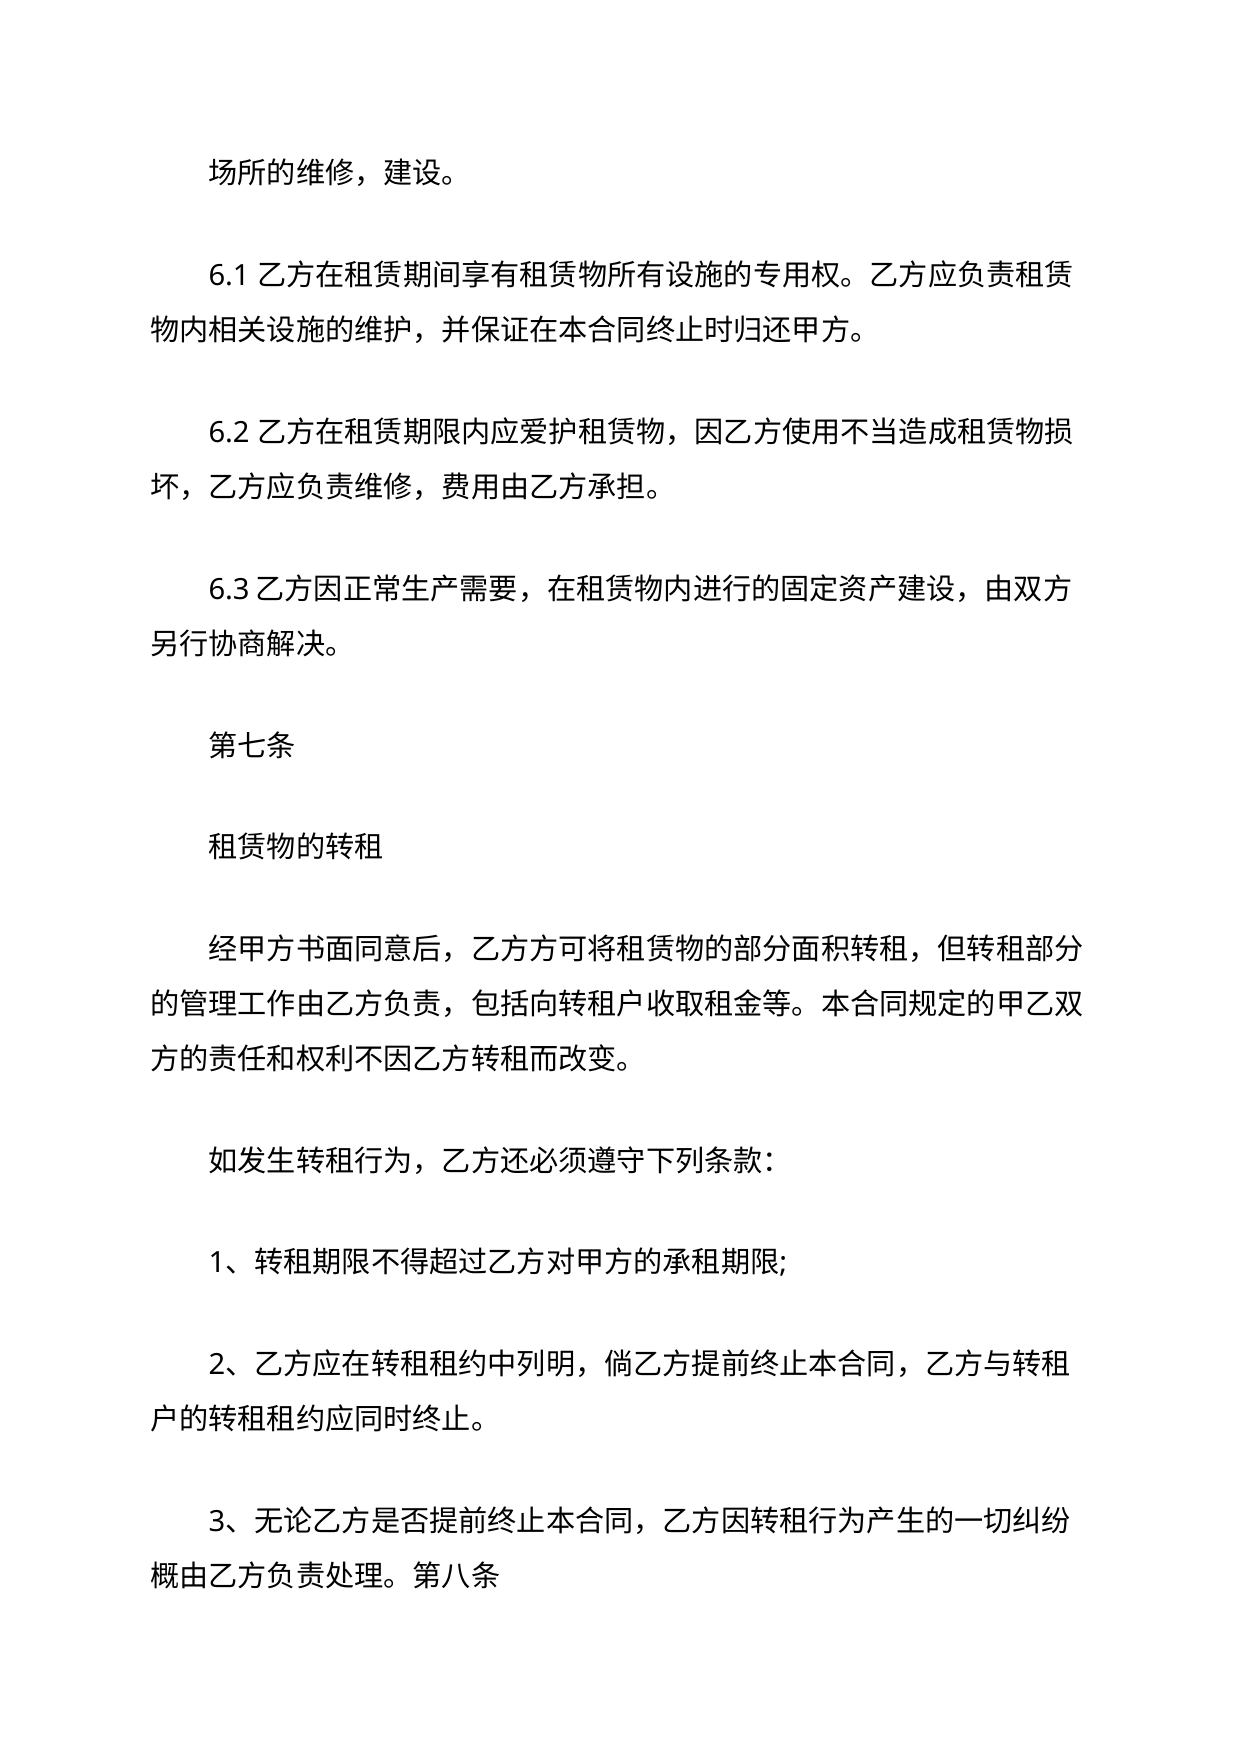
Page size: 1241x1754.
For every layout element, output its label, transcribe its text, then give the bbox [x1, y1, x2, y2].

text 6.3乙方因正常生产需要，在租赁物内进行的固定资产建设，由双方另行协商解决。 [150, 565, 1090, 663]
text 第七条 [150, 722, 1090, 764]
text 6.1 乙方在租赁期间享有租赁物所有设施的专用权。乙方应负责租赁物内相关设施的维护，并保证在本合同终止时归还甲方。 [150, 252, 1090, 349]
text 租赁物的转租 [150, 824, 1090, 866]
text 1、转租期限不得超过乙方对甲方的承租期限; [150, 1239, 1090, 1281]
text 3、无论乙方是否提前终止本合同，乙方因转租行为产生的一切纠纷概由乙方负责处理。第八条 [150, 1498, 1090, 1595]
text 如发生转租行为，乙方还必须遵守下列条款： [150, 1137, 1090, 1179]
text 2、乙方应在转租租约中列明，倘乙方提前终止本合同，乙方与转租户的转租租约应同时终止。 [150, 1341, 1090, 1438]
text 场所的维修，建设。 [150, 150, 1090, 192]
text 6.2 乙方在租赁期限内应爱护租赁物，因乙方使用不当造成租赁物损坏，乙方应负责维修，费用由乙方承担。 [150, 408, 1090, 506]
text 经甲方书面同意后，乙方方可将租赁物的部分面积转租，但转租部分的管理工作由乙方负责，包括向转租户收取租金等。本合同规定的甲乙双方的责任和权利不因乙方转租而改变。 [150, 926, 1090, 1078]
